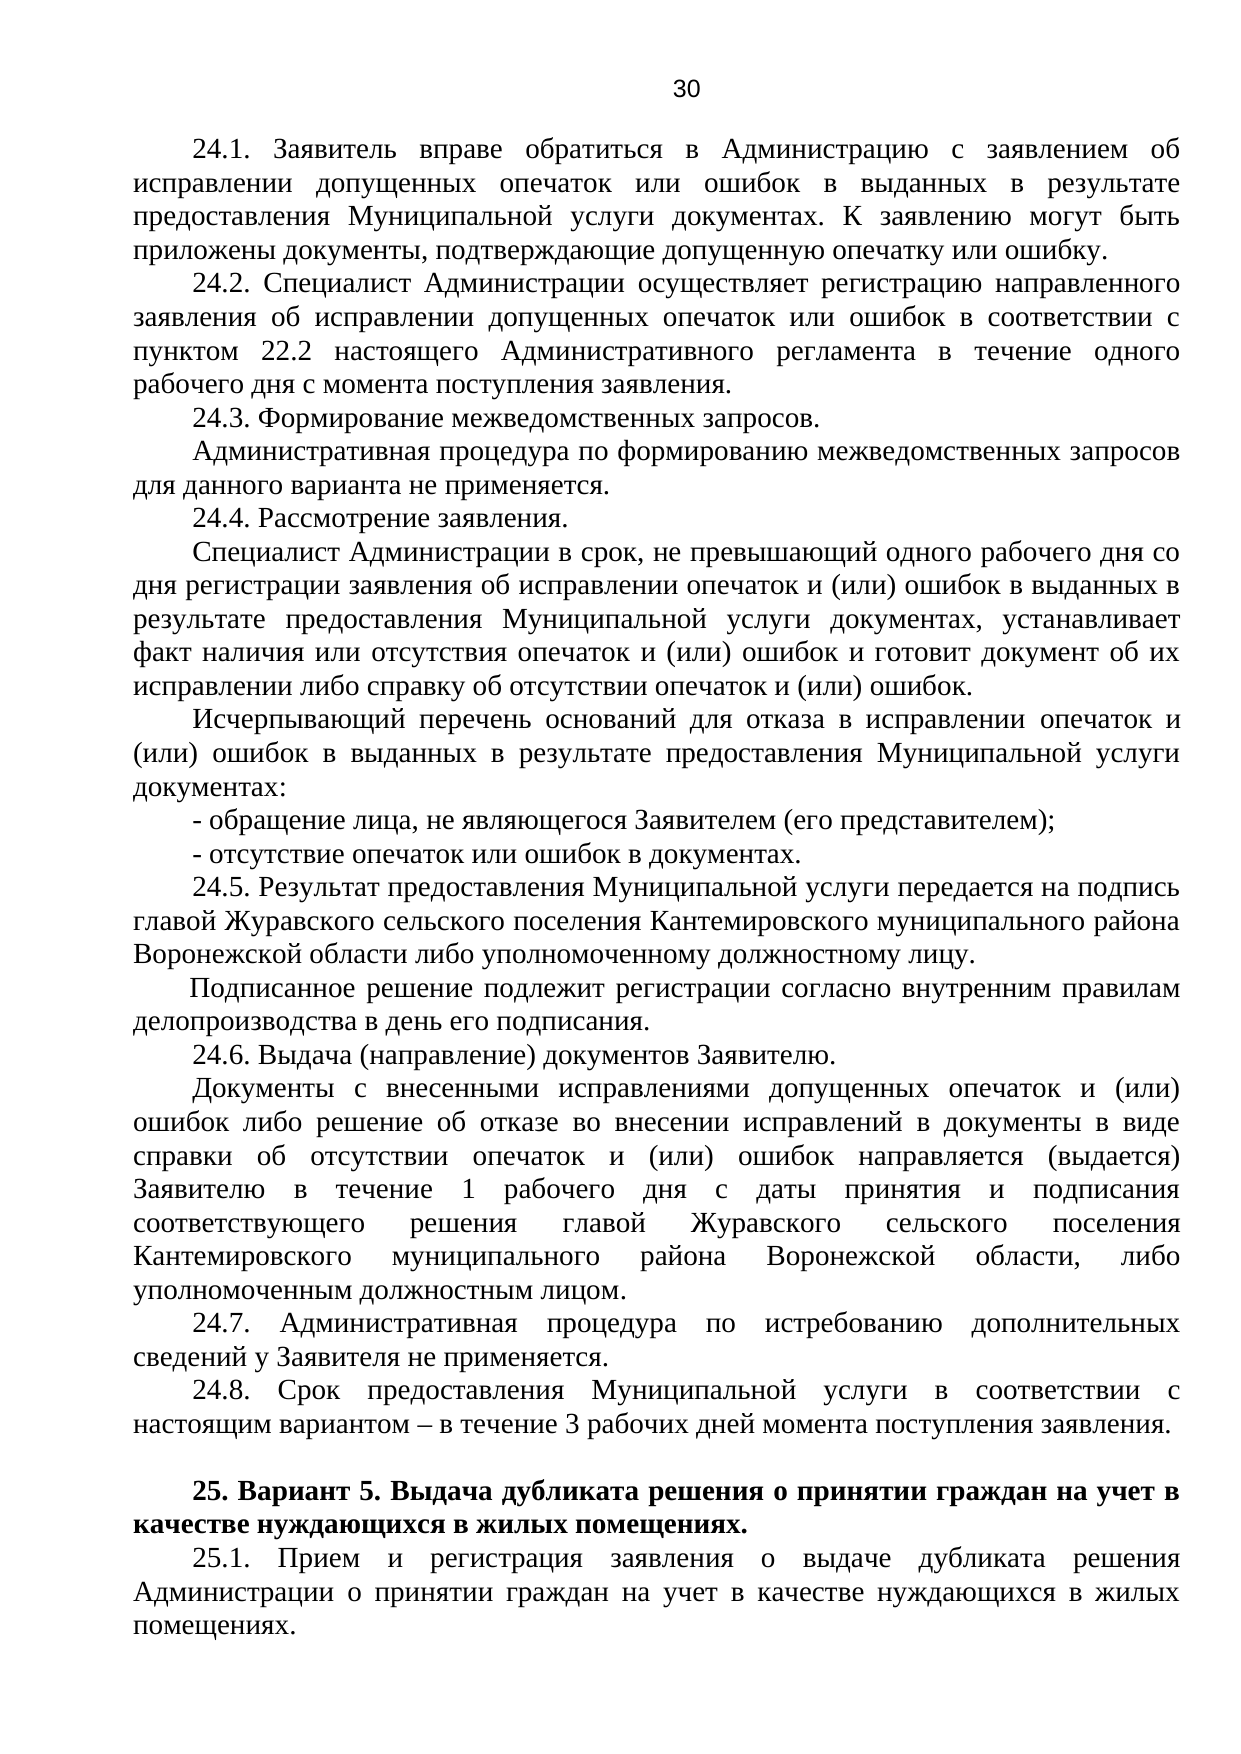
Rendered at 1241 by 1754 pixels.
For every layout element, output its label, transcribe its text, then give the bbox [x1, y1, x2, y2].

text 24.1. Заявитель вправе обратиться в Администрацию с заявлением об исправлении допущенных опечаток или ошибок в выданных в результате предоставления Муниципальной услуги документах. К заявлению могут быть приложены документы, подтверждающие допущенную опечатку или ошибку. [133, 131, 1181, 266]
text Административная процедура по формированию межведомственных запросов для данного варианта не применяется. [133, 433, 1181, 500]
text 24.6. Выдача (направление) документов Заявителю. [133, 1037, 1181, 1071]
text Документы с внесенными исправлениями допущенных опечаток и (или) ошибок либо решение об отказе во внесении исправлений в документы в виде справки об отсутствии опечаток и (или) ошибок направляется (выдается) Заявителю в течение 1 рабочего дня с даты принятия и подписания соответствующего решения главой Журавского сельского поселения Кантемировского муниципального района Воронежской области, либо уполномоченным должностным лицом. [133, 1071, 1181, 1305]
text Специалист Администрации в срок, не превышающий одного рабочего дня со дня регистрации заявления об исправлении опечаток и (или) ошибок в выданных в результате предоставления Муниципальной услуги документах, устанавливает факт наличия или отсутствия опечаток и (или) ошибок и готовит документ об их исправлении либо справку об отсутствии опечаток и (или) ошибок. [133, 534, 1181, 702]
text 24.5. Результат предоставления Муниципальной услуги передается на подпись главой Журавского сельского поселения Кантемировского муниципального района Воронежской области либо уполномоченному должностному лицу. [133, 869, 1181, 970]
text 25. Вариант 5. Выдача дубликата решения о принятии граждан на учет в качестве нуждающихся в жилых помещениях. [133, 1473, 1181, 1540]
text - отсутствие опечаток или ошибок в документах. [133, 836, 1181, 869]
text Исчерпывающий перечень оснований для отказа в исправлении опечаток и (или) ошибок в выданных в результате предоставления Муниципальной услуги документах: [133, 702, 1181, 802]
text 24.3. Формирование межведомственных запросов. [133, 400, 1181, 433]
text Подписанное решение подлежит регистрации согласно внутренним правилам делопроизводства в день его подписания. [133, 970, 1181, 1037]
text 24.4. Рассмотрение заявления. [133, 500, 1181, 534]
text 25.1. Прием и регистрация заявления о выдаче дубликата решения Администрации о принятии граждан на учет в качестве нуждающихся в жилых помещениях. [133, 1540, 1181, 1641]
text 24.8. Срок предоставления Муниципальной услуги в соответствии с настоящим вариантом – в течение 3 рабочих дней момента поступления заявления. [133, 1372, 1181, 1439]
text 24.7. Административная процедура по истребованию дополнительных сведений у Заявителя не применяется. [133, 1305, 1181, 1372]
text - обращение лица, не являющегося Заявителем (его представителем); [133, 802, 1181, 836]
text 24.2. Специалист Администрации осуществляет регистрацию направленного заявления об исправлении допущенных опечаток или ошибок в соответствии с пунктом 22.2 настоящего Административного регламента в течение одного рабочего дня с момента поступления заявления. [133, 266, 1181, 400]
